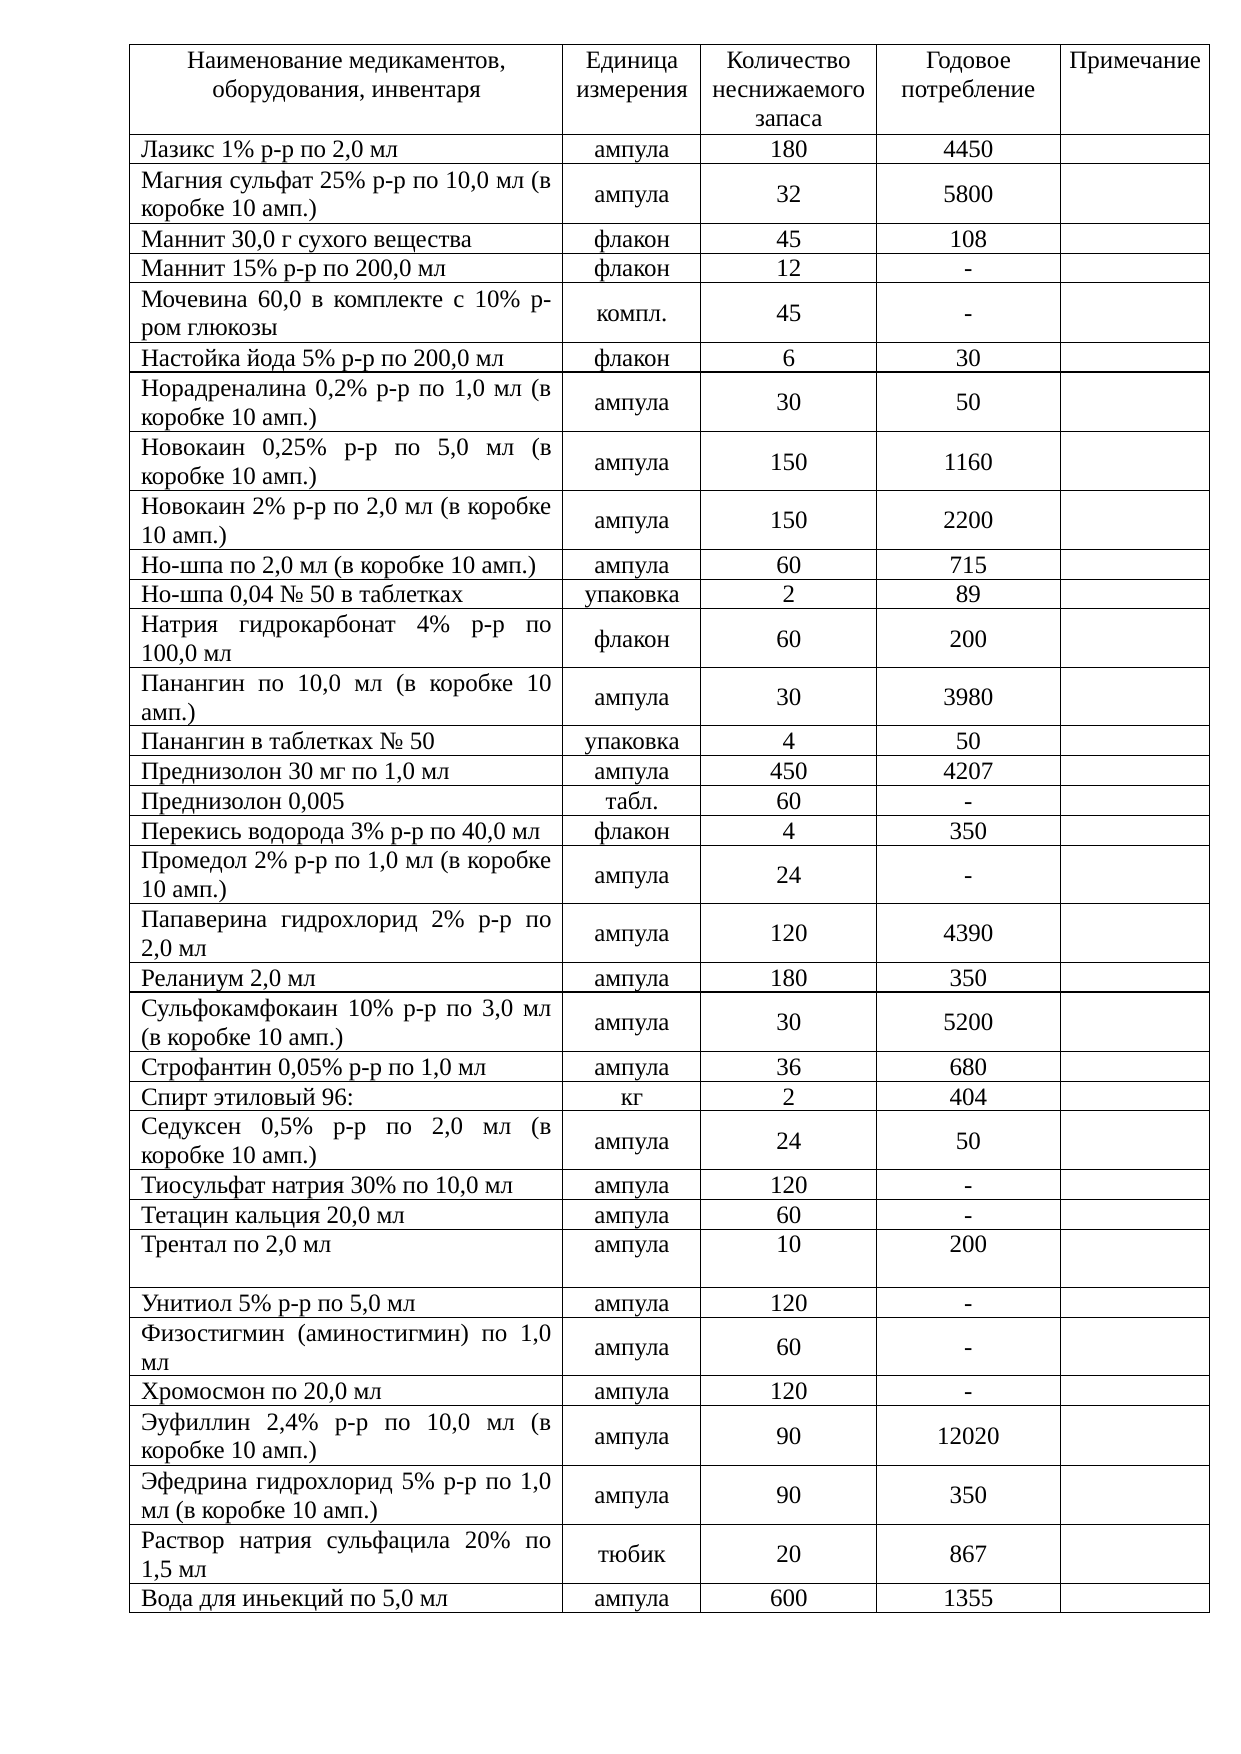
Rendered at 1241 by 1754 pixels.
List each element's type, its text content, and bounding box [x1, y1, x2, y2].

table_cell [1061, 1288, 1209, 1317]
table_cell 45 [701, 283, 876, 342]
table_cell [1061, 609, 1209, 667]
table_cell 2 [701, 1082, 876, 1110]
table_cell Натрия гидрокарбонат 4% р-р по 100,0 мл [130, 609, 562, 667]
table_cell 50 [877, 726, 1060, 755]
table_cell 4 [701, 726, 876, 755]
table_cell [1061, 1082, 1209, 1110]
table_cell 120 [701, 904, 876, 962]
table_cell кг [563, 1082, 700, 1110]
table_header Годовое потребление [877, 45, 1060, 133]
table_cell 120 [701, 1170, 876, 1199]
table_cell [1061, 1376, 1209, 1405]
table_cell [1061, 963, 1209, 991]
table_cell 2 [701, 580, 876, 608]
table_cell - [877, 846, 1060, 903]
table_cell Тетацин кальция 20,0 мл [130, 1200, 562, 1228]
table_cell 120 [701, 1288, 876, 1317]
table_cell - [877, 283, 1060, 342]
table_cell 24 [701, 846, 876, 903]
table_cell [1061, 343, 1209, 371]
table_cell [1061, 135, 1209, 163]
table_cell ампула [563, 668, 700, 725]
table_cell 1355 [877, 1584, 1060, 1612]
table_cell 4 [701, 816, 876, 844]
table_cell - [877, 254, 1060, 282]
table_cell Магния сульфат 25% р-р по 10,0 мл (в коробке 10 амп.) [130, 164, 562, 223]
table_cell [1061, 1406, 1209, 1464]
table_cell Мочевина 60,0 в комплекте с 10% р-ром глюкозы [130, 283, 562, 342]
table_cell Но-шпа по 2,0 мл (в коробке 10 амп.) [130, 550, 562, 578]
table_cell Преднизолон 0,005 [130, 786, 562, 815]
table_cell 30 [877, 343, 1060, 371]
table_cell Папаверина гидрохлорид 2% р-р по 2,0 мл [130, 904, 562, 962]
table_cell Эфедрина гидрохлорид 5% р-р по 1,0 мл (в коробке 10 амп.) [130, 1466, 562, 1524]
table_cell 1160 [877, 432, 1060, 490]
table_cell Физостигмин (аминостигмин) по 1,0 мл [130, 1318, 562, 1375]
table_cell Вода для иньекций по 5,0 мл [130, 1584, 562, 1612]
table_cell [1061, 283, 1209, 342]
table_cell 60 [701, 550, 876, 578]
table_cell ампула [563, 846, 700, 903]
table_cell Настойка йода 5% р-р по 200,0 мл [130, 343, 562, 371]
table_cell 60 [701, 1200, 876, 1228]
table_cell 350 [877, 816, 1060, 844]
table_cell 450 [701, 756, 876, 785]
table_cell 30 [701, 993, 876, 1051]
table_cell ампула [563, 993, 700, 1051]
table_cell 60 [701, 786, 876, 815]
table_cell упаковка [563, 726, 700, 755]
table_cell ампула [563, 1230, 700, 1287]
table_cell [1061, 668, 1209, 725]
table_cell [1061, 373, 1209, 431]
table_cell 60 [701, 1318, 876, 1375]
table_cell 6 [701, 343, 876, 371]
table_cell - [877, 786, 1060, 815]
table_cell Строфантин 0,05% р-р по 1,0 мл [130, 1052, 562, 1081]
table_cell 50 [877, 1111, 1060, 1169]
table_cell [1061, 550, 1209, 578]
table_cell Лазикс 1% р-р по 2,0 мл [130, 135, 562, 163]
table_cell ампула [563, 1052, 700, 1081]
table_cell 5200 [877, 993, 1060, 1051]
table_cell 150 [701, 432, 876, 490]
table_cell 89 [877, 580, 1060, 608]
table_cell Панангин в таблетках № 50 [130, 726, 562, 755]
table_cell ампула [563, 1111, 700, 1169]
table_cell Панангин по 10,0 мл (в коробке 10 амп.) [130, 668, 562, 725]
table_cell Унитиол 5% р-р по 5,0 мл [130, 1288, 562, 1317]
table_cell ампула [563, 164, 700, 223]
table_cell ампула [563, 1466, 700, 1524]
table_cell Седуксен 0,5% р-р по 2,0 мл (в коробке 10 амп.) [130, 1111, 562, 1169]
table_cell Тиосульфат натрия 30% по 10,0 мл [130, 1170, 562, 1199]
table_cell [1061, 816, 1209, 844]
table_cell [1061, 904, 1209, 962]
table_cell 180 [701, 963, 876, 991]
table_cell 680 [877, 1052, 1060, 1081]
table_cell 404 [877, 1082, 1060, 1110]
table_cell 3980 [877, 668, 1060, 725]
table_cell Новокаин 0,25% р-р по 5,0 мл (в коробке 10 амп.) [130, 432, 562, 490]
table_cell 350 [877, 1466, 1060, 1524]
table_cell Преднизолон 30 мг по 1,0 мл [130, 756, 562, 785]
table_cell 150 [701, 491, 876, 549]
table_cell 45 [701, 224, 876, 252]
table_cell [1061, 1466, 1209, 1524]
table_cell 200 [877, 1230, 1060, 1287]
table_cell [1061, 1525, 1209, 1582]
table_cell 2200 [877, 491, 1060, 549]
table_header Единица измерения [563, 45, 700, 133]
table_cell Сульфокамфокаин 10% р-р по 3,0 мл (в коробке 10 амп.) [130, 993, 562, 1051]
table_cell флакон [563, 254, 700, 282]
table_cell 180 [701, 135, 876, 163]
table_cell 30 [701, 373, 876, 431]
table_header Наименование медикаментов, оборудования, инвентаря [130, 45, 562, 133]
table_cell [1061, 1111, 1209, 1169]
table_cell ампула [563, 963, 700, 991]
table_cell 36 [701, 1052, 876, 1081]
table_cell Раствор натрия сульфацила 20% по 1,5 мл [130, 1525, 562, 1582]
table_cell Спирт этиловый 96: [130, 1082, 562, 1110]
table_cell 4450 [877, 135, 1060, 163]
table_cell [1061, 580, 1209, 608]
table_header Примечание [1061, 45, 1209, 133]
table_cell 5800 [877, 164, 1060, 223]
table_cell [1061, 224, 1209, 252]
table_cell тюбик [563, 1525, 700, 1582]
table_cell ампула [563, 373, 700, 431]
table_cell Промедол 2% р-р по 1,0 мл (в коробке 10 амп.) [130, 846, 562, 903]
table_cell [1061, 491, 1209, 549]
table_cell 12020 [877, 1406, 1060, 1464]
table_cell Эуфиллин 2,4% р-р по 10,0 мл (в коробке 10 амп.) [130, 1406, 562, 1464]
table_cell ампула [563, 904, 700, 962]
table_cell ампула [563, 1288, 700, 1317]
table_cell Хромосмон по 20,0 мл [130, 1376, 562, 1405]
table_cell [1061, 756, 1209, 785]
table_cell Но-шпа 0,04 № 50 в таблетках [130, 580, 562, 608]
table_cell ампула [563, 1318, 700, 1375]
table_cell ампула [563, 756, 700, 785]
table_cell [1061, 1200, 1209, 1228]
table_cell ампула [563, 1170, 700, 1199]
table_cell 60 [701, 609, 876, 667]
table_cell Норадреналина 0,2% р-р по 1,0 мл (в коробке 10 амп.) [130, 373, 562, 431]
table_cell компл. [563, 283, 700, 342]
table_cell 10 [701, 1230, 876, 1287]
table_cell 32 [701, 164, 876, 223]
table_cell Трентал по 2,0 мл [130, 1230, 562, 1287]
table_cell 50 [877, 373, 1060, 431]
table_cell [1061, 993, 1209, 1051]
table_cell 600 [701, 1584, 876, 1612]
table_cell 120 [701, 1376, 876, 1405]
table_cell флакон [563, 343, 700, 371]
table_cell [1061, 164, 1209, 223]
table_cell ампула [563, 1406, 700, 1464]
table_cell 90 [701, 1466, 876, 1524]
table_cell - [877, 1288, 1060, 1317]
table_cell - [877, 1318, 1060, 1375]
table_cell 12 [701, 254, 876, 282]
table_cell ампула [563, 1200, 700, 1228]
table_cell ампула [563, 1376, 700, 1405]
table_cell флакон [563, 224, 700, 252]
table_cell флакон [563, 609, 700, 667]
table_cell 24 [701, 1111, 876, 1169]
table_header Количество неснижаемого запаса [701, 45, 876, 133]
table_cell 108 [877, 224, 1060, 252]
table_cell Маннит сухого вещества [130, 224, 562, 252]
table_cell флакон [563, 816, 700, 844]
table_cell [1061, 1052, 1209, 1081]
table_cell ампула [563, 550, 700, 578]
table_cell [1061, 1318, 1209, 1375]
table_cell [1061, 1230, 1209, 1287]
table_cell ампула [563, 432, 700, 490]
table_cell 200 [877, 609, 1060, 667]
table_cell [1061, 726, 1209, 755]
table_cell [1061, 254, 1209, 282]
table_cell Перекись водорода 3% р-р по 40,0 мл [130, 816, 562, 844]
table_cell табл. [563, 786, 700, 815]
table_cell - [877, 1376, 1060, 1405]
table_cell упаковка [563, 580, 700, 608]
table_cell 350 [877, 963, 1060, 991]
table_cell [1061, 786, 1209, 815]
table_cell ампула [563, 491, 700, 549]
table_cell Реланиум 2,0 мл [130, 963, 562, 991]
table_cell 30 [701, 668, 876, 725]
table_cell Новокаин 2% р-р по 2,0 мл (в коробке 10 амп.) [130, 491, 562, 549]
table_cell 4390 [877, 904, 1060, 962]
table_cell ампула [563, 1584, 700, 1612]
table_cell 867 [877, 1525, 1060, 1582]
table_cell Маннит 15% р-р по 200,0 мл [130, 254, 562, 282]
table_cell ампула [563, 135, 700, 163]
table_cell 715 [877, 550, 1060, 578]
table_cell - [877, 1170, 1060, 1199]
table_cell [1061, 846, 1209, 903]
table_cell [1061, 1170, 1209, 1199]
table_cell - [877, 1200, 1060, 1228]
table_cell 90 [701, 1406, 876, 1464]
table_cell [1061, 1584, 1209, 1612]
table_cell 4207 [877, 756, 1060, 785]
table_cell 20 [701, 1525, 876, 1582]
table_cell [1061, 432, 1209, 490]
